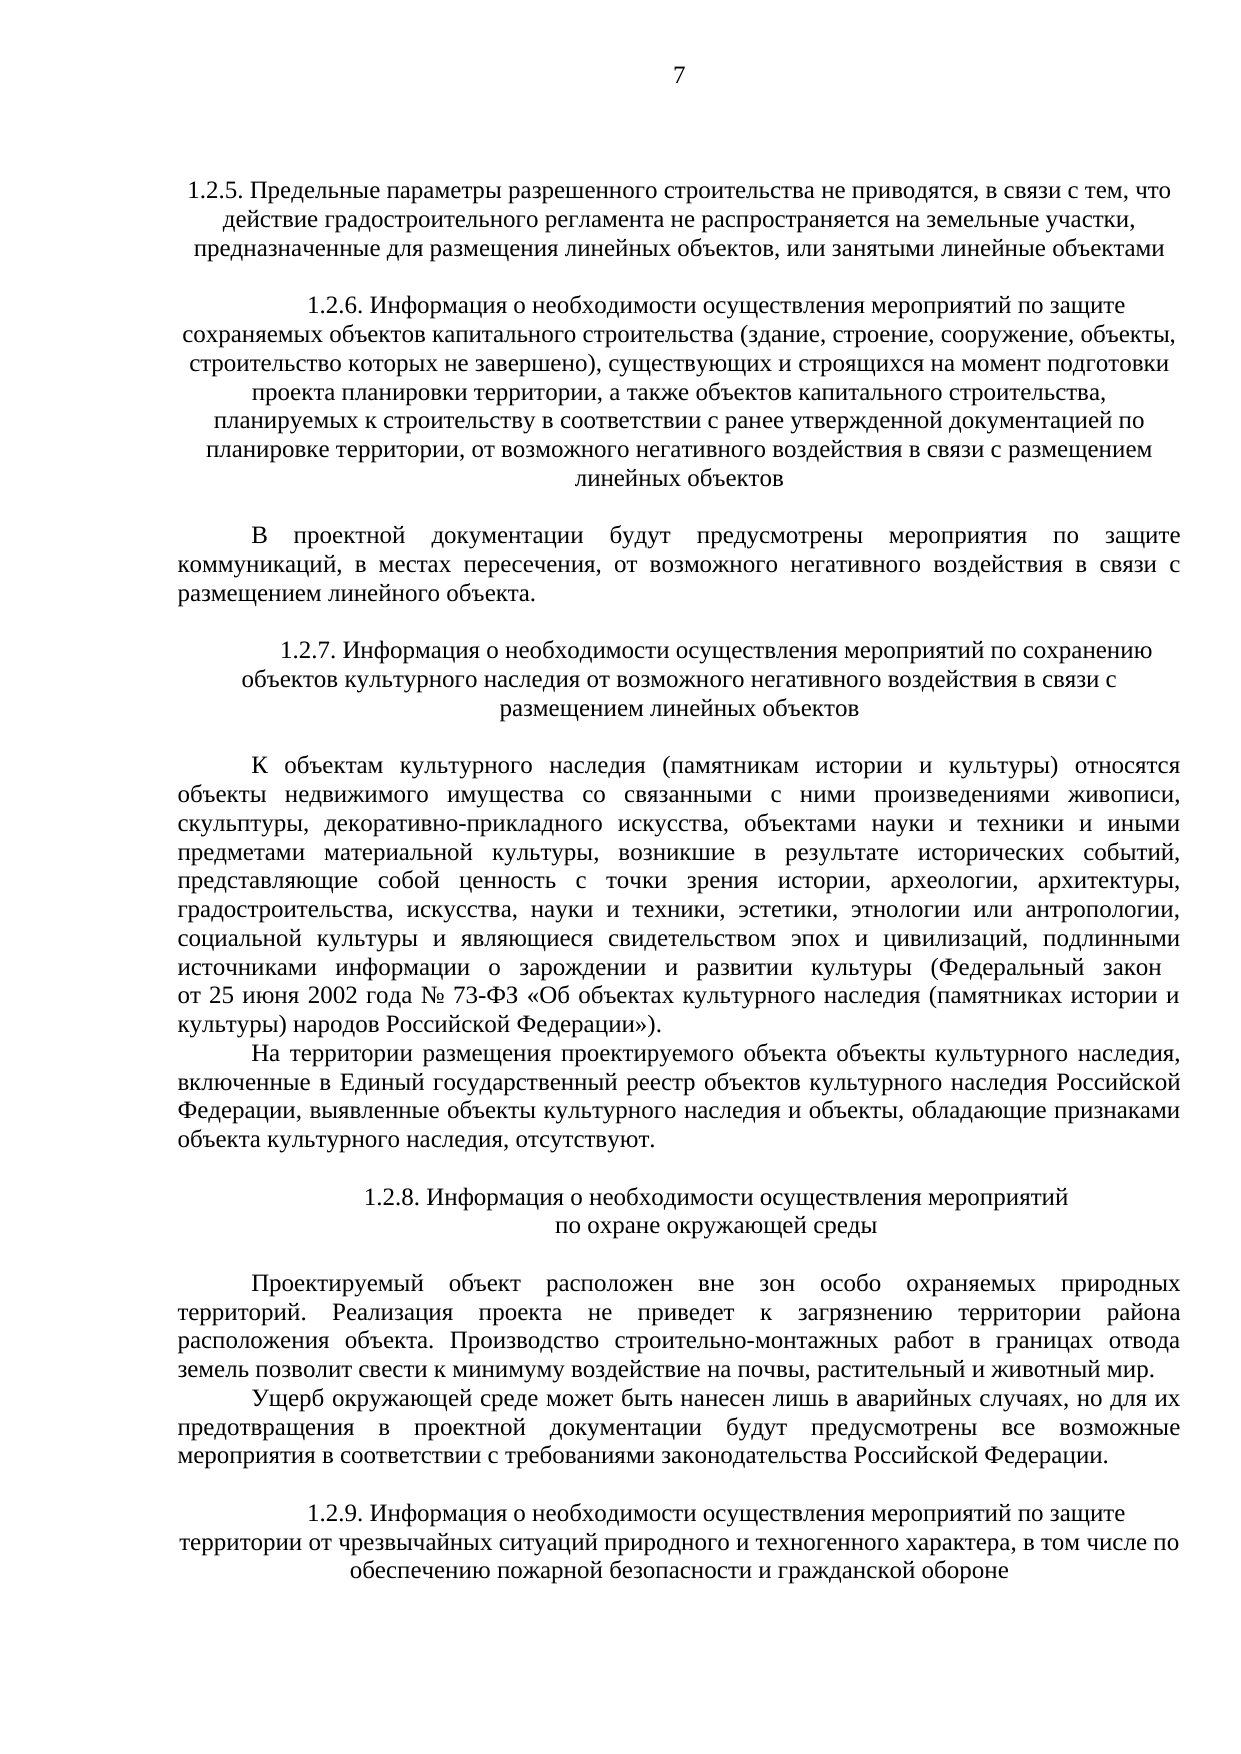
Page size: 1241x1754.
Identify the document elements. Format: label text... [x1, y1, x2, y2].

text 1.2.9. Информация о необходимости осуществления мероприятий по защите территории от чрезвычайных ситуаций природного и техногенного характера, в том числе по обеспечению пожарной безопасности и гражданской обороне [177, 1498, 1181, 1584]
text 1.2.7. Информация о необходимости осуществления мероприятий по сохранению объектов культурного наследия от возможного негативного воздействия в связи с размещением линейных объектов [177, 636, 1181, 722]
text Ущерб окружающей среде может быть нанесен лишь в аварийных случаях, но для их предотвращения в проектной документации будут предусмотрены все возможные мероприятия в соответствии с требованиями законодательства Российской Федерации. [177, 1383, 1181, 1469]
text На территории размещения проектируемого объекта объекты культурного наследия, включенные в Единый государственный реестр объектов культурного наследия Российской Федерации, выявленные объекты культурного наследия и объекты, обладающие признаками объекта культурного наследия, отсутствуют. [177, 1038, 1181, 1153]
text Проектируемый объект расположен вне зон особо охраняемых природных территорий. Реализация проекта не приведет к загрязнению территории района расположения объекта. Производство строительно-монтажных работ в границах отвода земель позволит свести к минимуму воздействие на почвы, растительный и животный мир. [177, 1268, 1181, 1383]
text по охране окружающей среды [177, 1211, 1181, 1239]
text 1.2.5. Предельные параметры разрешенного строительства не приводятся, в связи с тем, что действие градостроительного регламента не распространяется на земельные участки, предназначенные для размещения линейных объектов, или занятыми линейные объектами [177, 176, 1181, 262]
text 1.2.6. Информация о необходимости осуществления мероприятий по защите сохраняемых объектов капитального строительства (здание, строение, сооружение, объекты, строительство которых не завершено), существующих и строящихся на момент подготовки проекта планировки территории, а также объектов капитального строительства, планируемых к строительству в соответствии с ранее утвержденной документацией по планировке территории, от возможного негативного воздействия в связи с размещением линейных объектов [177, 291, 1181, 492]
text 1.2.8. Информация о необходимости осуществления мероприятий [177, 1182, 1181, 1211]
text К объектам культурного наследия (памятникам истории и культуры) относятся объекты недвижимого имущества со связанными с ними произведениями живописи, скульптуры, декоративно-прикладного искусства, объектами науки и техники и иными предметами материальной культуры, возникшие в результате исторических событий, представляющие собой ценность с точки зрения истории, археологии, архитектуры, градостроительства, искусства, науки и техники, эстетики, этнологии или антропологии, социальной культуры и являющиеся свидетельством эпох и цивилизаций, подлинными источниками информации о зарождении и развитии культуры (Федеральный закон от 25 июня 2002 года № 73-ФЗ «Об объектах культурного наследия (памятниках истории и культуры) народов Российской Федерации»). [177, 751, 1181, 1038]
text В проектной документации будут предусмотрены мероприятия по защите коммуникаций, в местах пересечения, от возможного негативного воздействия в связи с размещением линейного объекта. [177, 521, 1181, 607]
